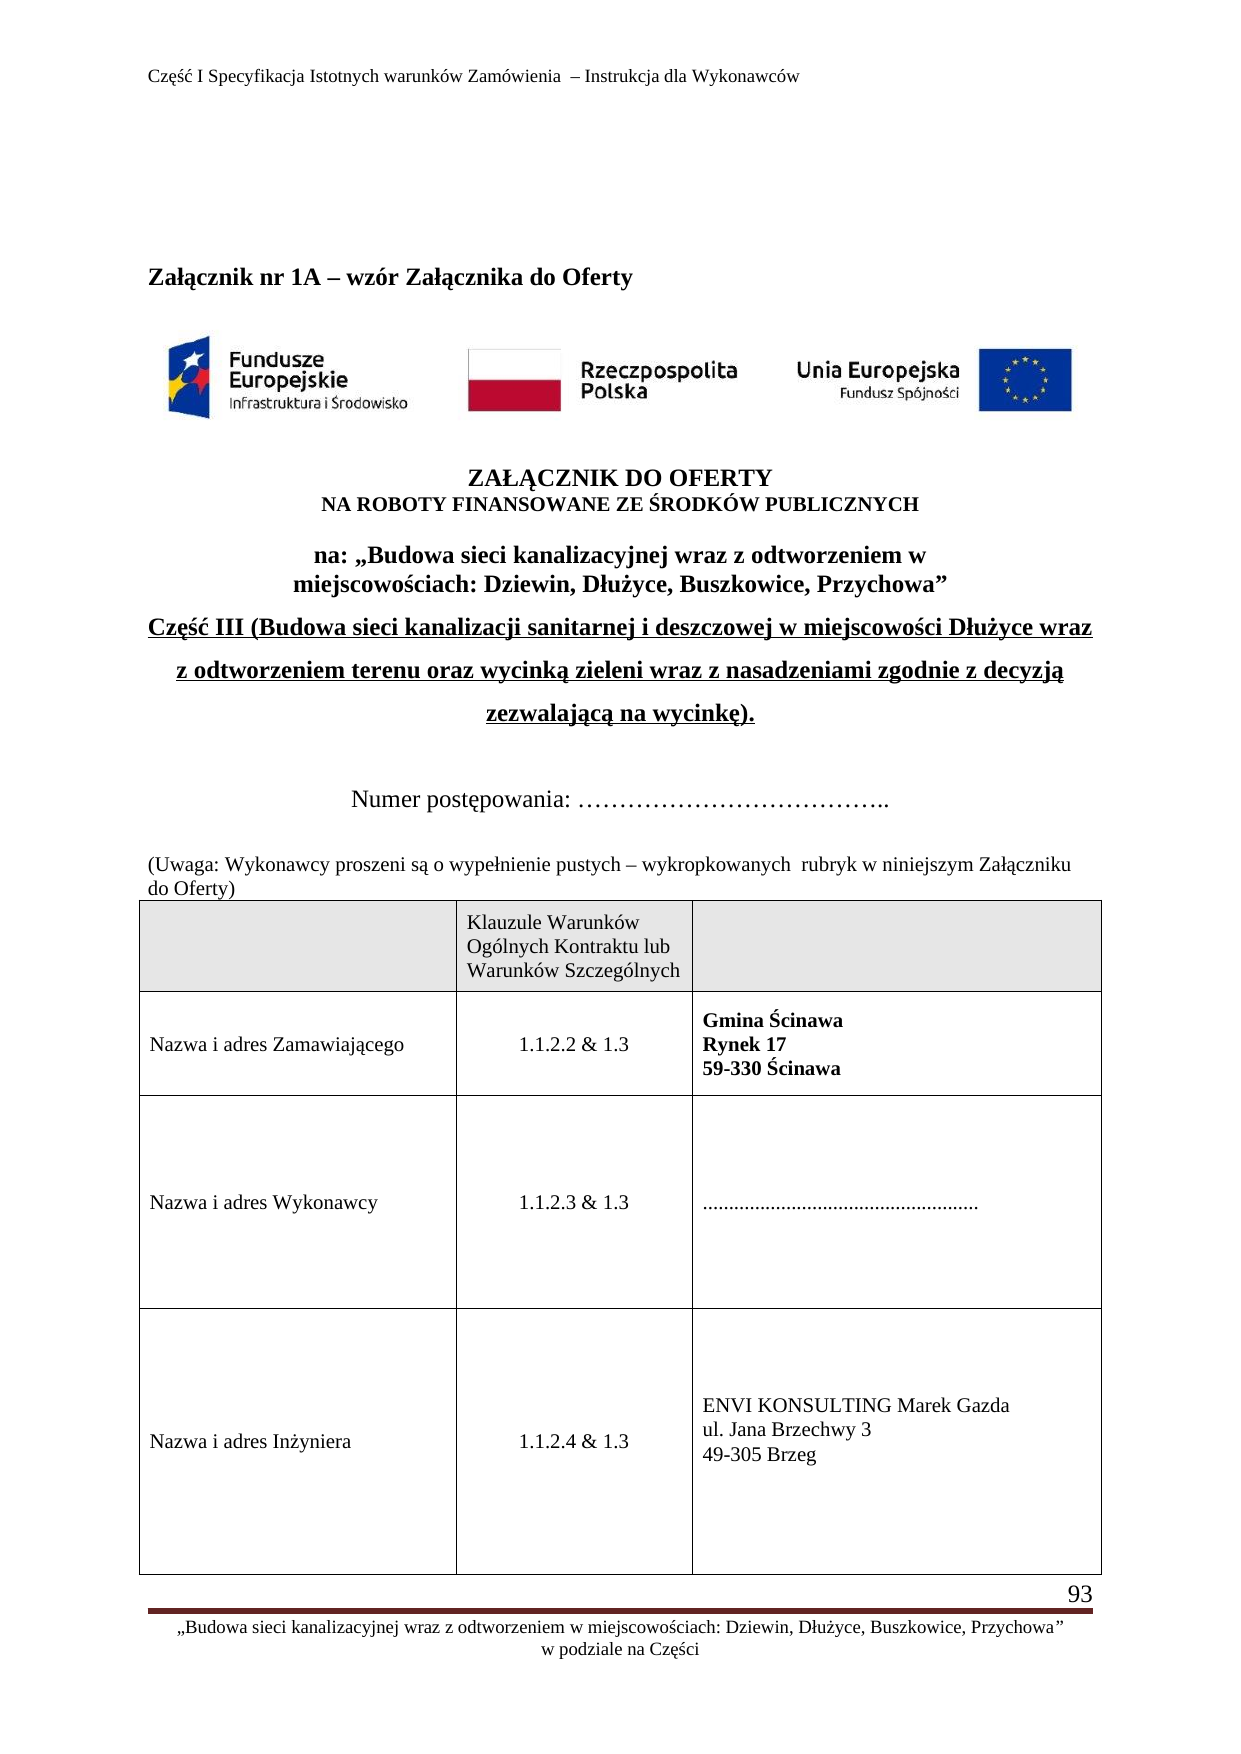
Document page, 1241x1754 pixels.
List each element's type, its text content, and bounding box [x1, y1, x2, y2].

table_cell ..................................................... [693, 1096, 1101, 1308]
table_header [140, 901, 456, 991]
text NA ROBOTY FINANSOWANE ZE ŚRODKÓW PUBLICZNYCH [148, 492, 1093, 516]
text Część III (Budowa sieci kanalizacji sanitarnej i deszczowej w miejscowości Dłużyce wraz z odtworzeniem terenu oraz wycinką zieleni wraz z nasadzeniami zgodnie z decyzją zezwalającą na wycinkę). [148, 638, 1093, 727]
text (Uwaga: Wykonawcy proszeni są o wypełnienie pustych – wykropkowanych rubryk w niniejszym Załączniku do Oferty) [148, 851, 1093, 899]
table_header [693, 901, 1101, 991]
table_header Klauzule Warunków Ogólnych Kontraktu lub Warunków Szczególnych [457, 901, 692, 991]
table_cell 1.1.2.2 & 1.3 [457, 992, 692, 1095]
text na: „Budowa sieci kanalizacyjnej wraz z odtworzeniem w [148, 540, 1093, 569]
table_cell 1.1.2.3 & 1.3 [457, 1096, 692, 1308]
text Część III (Budowa sieci kanalizacji sanitarnej i deszczowej w miejscowości Dłużyce wraz z odtworzeniem terenu oraz wycinką zieleni wraz z nasadzeniami zgodnie z decyzją zezwalającą na wycinkę). [148, 612, 1093, 637]
table_cell Nazwa i adres Zamawiającego [140, 992, 456, 1095]
table_cell Nazwa i adres Inżyniera [140, 1309, 456, 1574]
text Załącznik nr 1A – wzór Załącznika do Oferty [148, 262, 1093, 291]
text ZAŁĄCZNIK DO OFERTY [148, 463, 1093, 492]
text Numer postępowania: ……………………………….. [148, 784, 1093, 813]
picture [148, 315, 1092, 439]
table_cell Gmina Ścinawa Rynek 17 59-330 Ścinawa [693, 992, 1101, 1095]
table_cell 1.1.2.4 & 1.3 [457, 1309, 692, 1574]
text miejscowościach: Dziewin, Dłużyce, Buszkowice, Przychowa” [148, 569, 1093, 597]
table_cell Nazwa i adres Wykonawcy [140, 1096, 456, 1308]
table_cell ENVI KONSULTING Marek Gazda ul. Jana Brzechwy 3 49-305 Brzeg [693, 1309, 1101, 1574]
